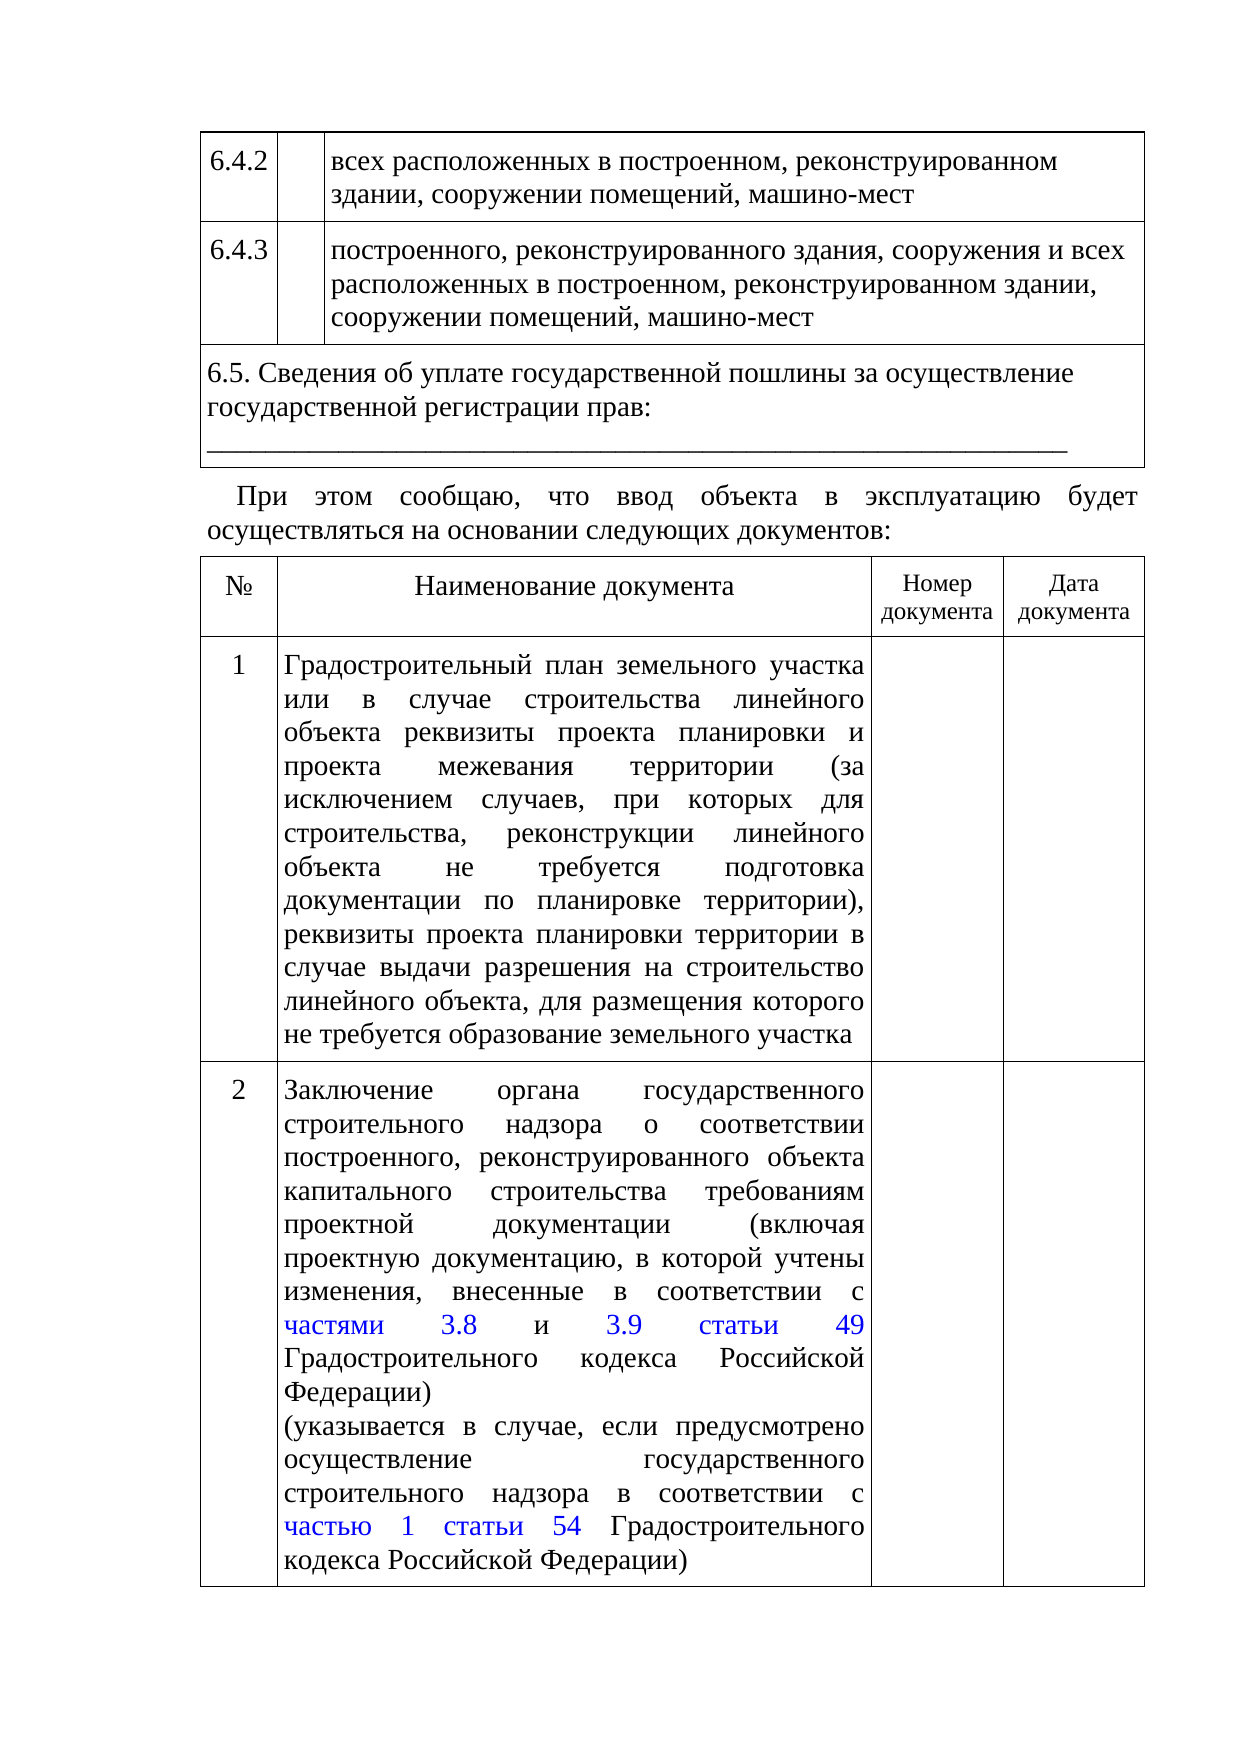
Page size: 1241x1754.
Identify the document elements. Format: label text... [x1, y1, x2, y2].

table_cell При этом сообщаю, что ввод объекта в эксплуатацию будет осуществляться на основании следующих документов: [200, 468, 1145, 556]
table_cell 2 [201, 1062, 277, 1586]
table_cell Градостроительный план земельного участка или в случае строительства линейного объекта реквизиты проекта планировки и проекта межевания территории (за исключением случаев, при которых для строительства, реконструкции линейного объекта не требуется подготовка документации по планировке территории), реквизиты проекта планировки территории в случае выдачи разрешения на строительство линейного объекта, для размещения которого не требуется образование земельного участка [278, 637, 871, 1061]
table_cell 6.4.3 [201, 222, 277, 344]
table_cell Наименование документа [278, 557, 871, 636]
table_cell 6.4.2 [201, 133, 277, 221]
table_cell Номер документа [872, 557, 1003, 636]
table_cell [1004, 1062, 1144, 1586]
table_cell 6.5. Сведения об уплате государственной пошлины за осуществление государственной регистрации прав: ___________________________________________________________ [201, 345, 1144, 467]
table_cell всех расположенных в построенном, реконструированном здании, сооружении помещений, машино-мест [325, 133, 1144, 221]
table_cell Заключение органа государственного строительного надзора о соответствии построенного, реконструированного объекта капитального строительства требованиям проектной документации (включая проектную документацию, в которой учтены изменения, внесенные в соответствии с частями 3.8 и 3.9 статьи 49 Градостроительного кодекса Российской Федерации) (указывается в случае, если предусмотрено осуществление государственного строительного надзора в соответствии с частью 1 статьи 54 Градостроительного кодекса Российской Федерации) [278, 1062, 871, 1586]
table_cell 1 [201, 637, 277, 1061]
table_cell [278, 133, 324, 221]
table_cell [1004, 637, 1144, 1061]
table_cell [872, 1062, 1003, 1586]
table_cell построенного, реконструированного здания, сооружения и всех расположенных в построенном, реконструированном здании, сооружении помещений, машино-мест [325, 222, 1144, 344]
table_cell Дата документа [1004, 557, 1144, 636]
table_cell [278, 222, 324, 344]
table_cell № [201, 557, 277, 636]
table_cell [872, 637, 1003, 1061]
